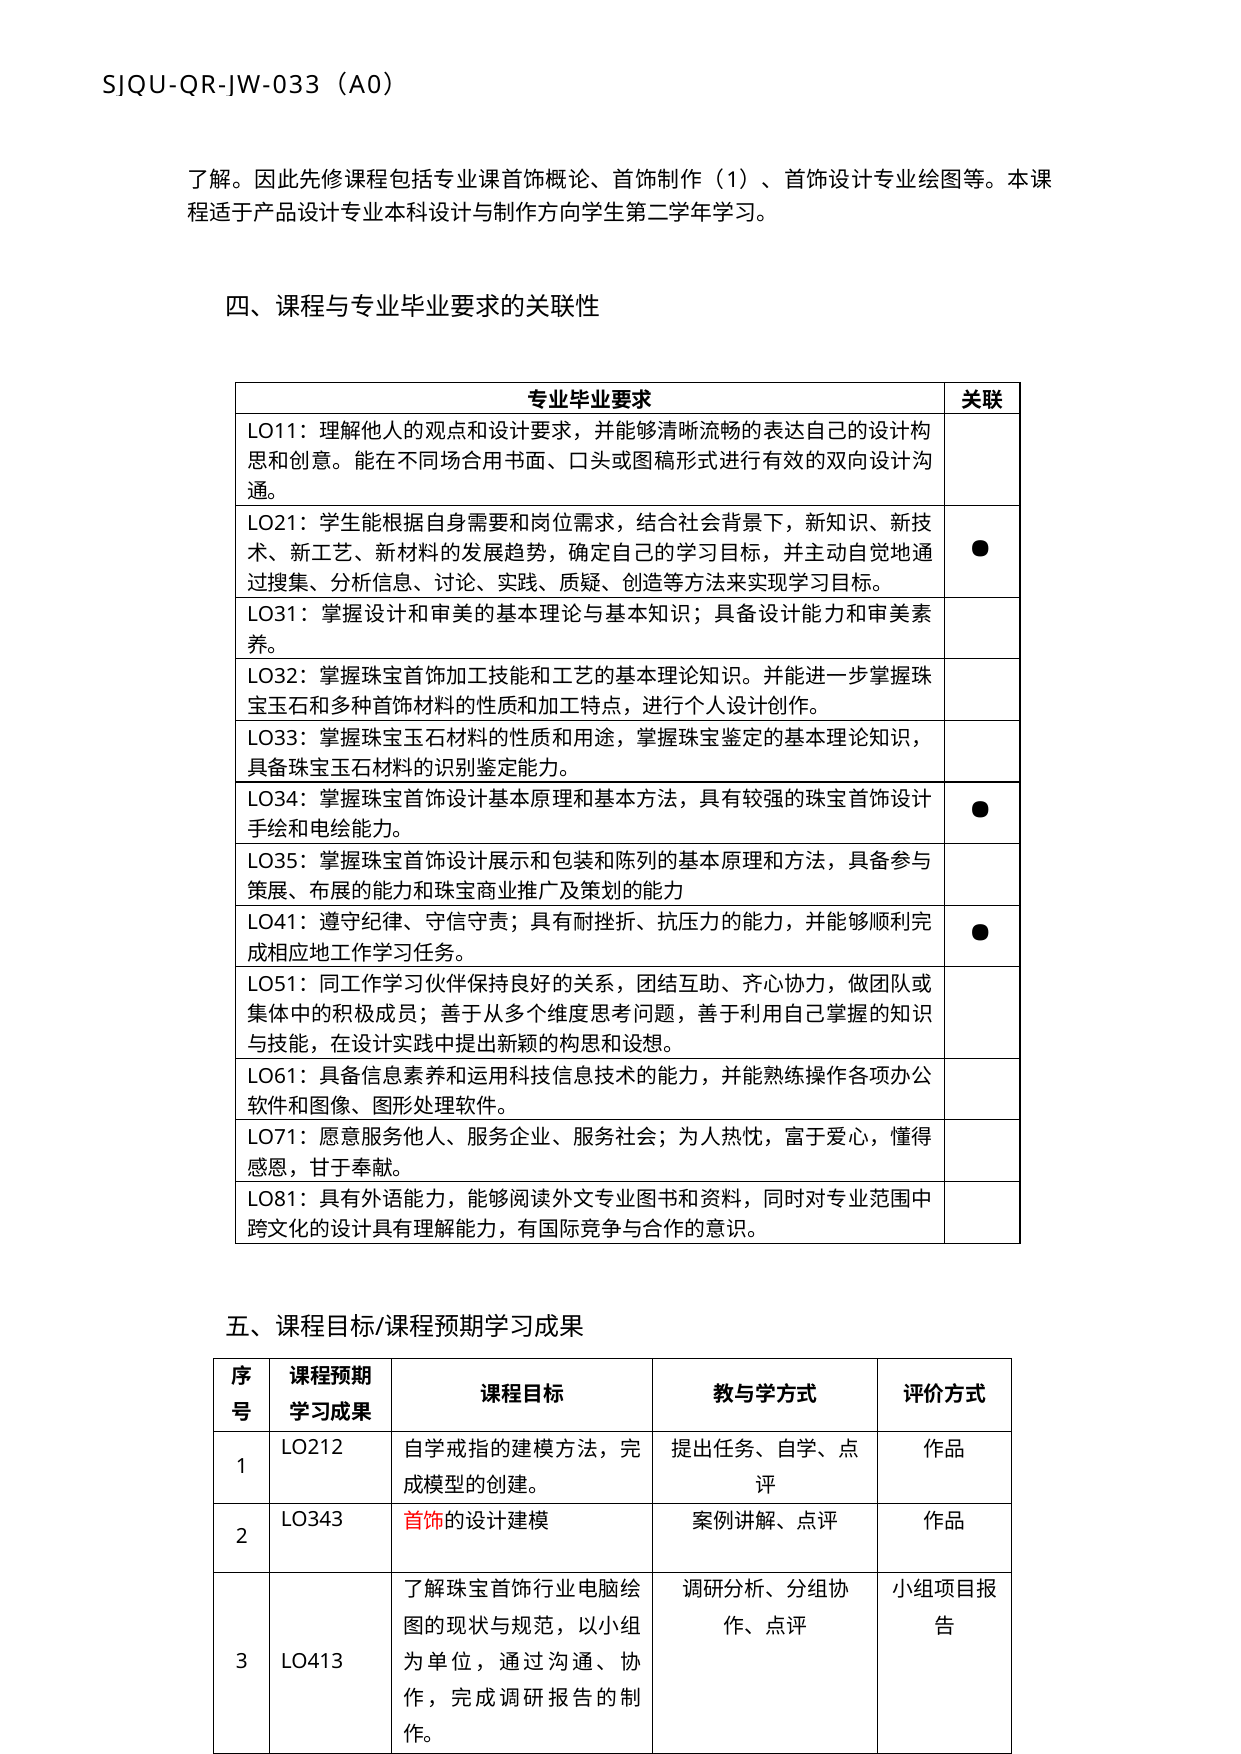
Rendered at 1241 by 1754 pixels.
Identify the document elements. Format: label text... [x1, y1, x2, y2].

table_cell [945, 659, 1019, 720]
table_cell [945, 721, 1019, 781]
table_header 课程预期 学习成果 [270, 1359, 391, 1431]
table_cell LO413 [270, 1573, 391, 1753]
table_cell [945, 783, 1019, 843]
table_cell 3 [214, 1573, 269, 1753]
table_cell 首饰的设计建模 [392, 1504, 652, 1572]
table_cell [945, 844, 1019, 904]
text 四、课程与专业毕业要求的关联性 [187, 272, 1053, 337]
table_cell 调研分析、分组协作、点评 [653, 1573, 877, 1753]
table_cell [945, 967, 1019, 1058]
table_cell 案例讲解、点评 [653, 1504, 877, 1572]
table_cell LO61：具备信息素养和运用科技信息技术的能力，并能熟练操作各项办公软件和图像、图形处理软件。 [236, 1059, 944, 1119]
table_cell [945, 1182, 1019, 1242]
table_cell 自学戒指的建模方法，完成模型的创建。 [392, 1432, 652, 1503]
table_cell 作品 [878, 1432, 1011, 1503]
table_cell LO71：愿意服务他人、服务企业、服务社会；为人热忱，富于爱心，懂得感恩，甘于奉献。 [236, 1120, 944, 1181]
table_cell LO51：同工作学习伙伴保持良好的关系，团结互助、齐心协力，做团队或集体中的积极成员；善于从多个维度思考问题，善于利用自己掌握的知识与技能，在设计实践中提出新颖的构思和设想。 [236, 967, 944, 1058]
table_cell [945, 1059, 1019, 1119]
table_cell 了解珠宝首饰行业电脑绘图的现状与规范，以小组为单位，通过沟通、协作，完成调研报告的制作。 [392, 1573, 652, 1753]
table_header 关联 [945, 383, 1019, 413]
table_header 课程目标 [392, 1359, 652, 1431]
table_cell LO212 [270, 1432, 391, 1503]
table_cell [945, 414, 1019, 505]
table_cell LO81：具有外语能力，能够阅读外文专业图书和资料，同时对专业范围中跨文化的设计具有理解能力，有国际竞争与合作的意识。 [236, 1182, 944, 1242]
table_header 专业毕业要求 [236, 383, 944, 413]
table_cell [945, 598, 1019, 658]
table_cell LO32：掌握珠宝首饰加工技能和工艺的基本理论知识。并能进一步掌握珠宝玉石和多种首饰材料的性质和加工特点，进行个人设计创作。 [236, 659, 944, 720]
table_cell 提出任务、自学、点评 [653, 1432, 877, 1503]
table_cell LO33：掌握珠宝玉石材料的性质和用途，掌握珠宝鉴定的基本理论知识，具备珠宝玉石材料的识别鉴定能力。 [236, 721, 944, 781]
table_cell LO41：遵守纪律、守信守责；具有耐挫折、抗压力的能力，并能够顺利完成相应地工作学习任务。 [236, 906, 944, 966]
table_cell 1 [214, 1432, 269, 1503]
table_cell LO35：掌握珠宝首饰设计展示和包装和陈列的基本原理和方法，具备参与策展、布展的能力和珠宝商业推广及策划的能力 [236, 844, 944, 904]
table_cell 作品 [878, 1504, 1011, 1572]
table_header 序号 [214, 1359, 269, 1431]
table_cell 2 [214, 1504, 269, 1572]
table_cell 小组项目报告 [878, 1573, 1011, 1753]
text 五、课程目标/课程预期学习成果 [187, 402, 1053, 1357]
table_cell LO21：学生能根据自身需要和岗位需求，结合社会背景下，新知识、新技术、新工艺、新材料的发展趋势，确定自己的学习目标，并主动自觉地通过搜集、分析信息、讨论、实践、质疑、创造等方法来实现学习目标。 [236, 506, 944, 597]
table_cell LO343 [270, 1504, 391, 1572]
table_cell [945, 1120, 1019, 1181]
table_cell [945, 906, 1019, 966]
table_header 评价方式 [878, 1359, 1011, 1431]
table_cell [945, 506, 1019, 597]
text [187, 162, 1053, 227]
table_cell LO31：掌握设计和审美的基本理论与基本知识；具备设计能力和审美素养。 [236, 598, 944, 658]
table_cell LO11：理解他人的观点和设计要求，并能够清晰流畅的表达自己的设计构思和创意。能在不同场合用书面、口头或图稿形式进行有效的双向设计沟通。 [236, 414, 944, 505]
table_cell LO34：掌握珠宝首饰设计基本原理和基本方法，具有较强的珠宝首饰设计手绘和电绘能力。 [236, 783, 944, 843]
table_header 教与学方式 [653, 1359, 877, 1431]
